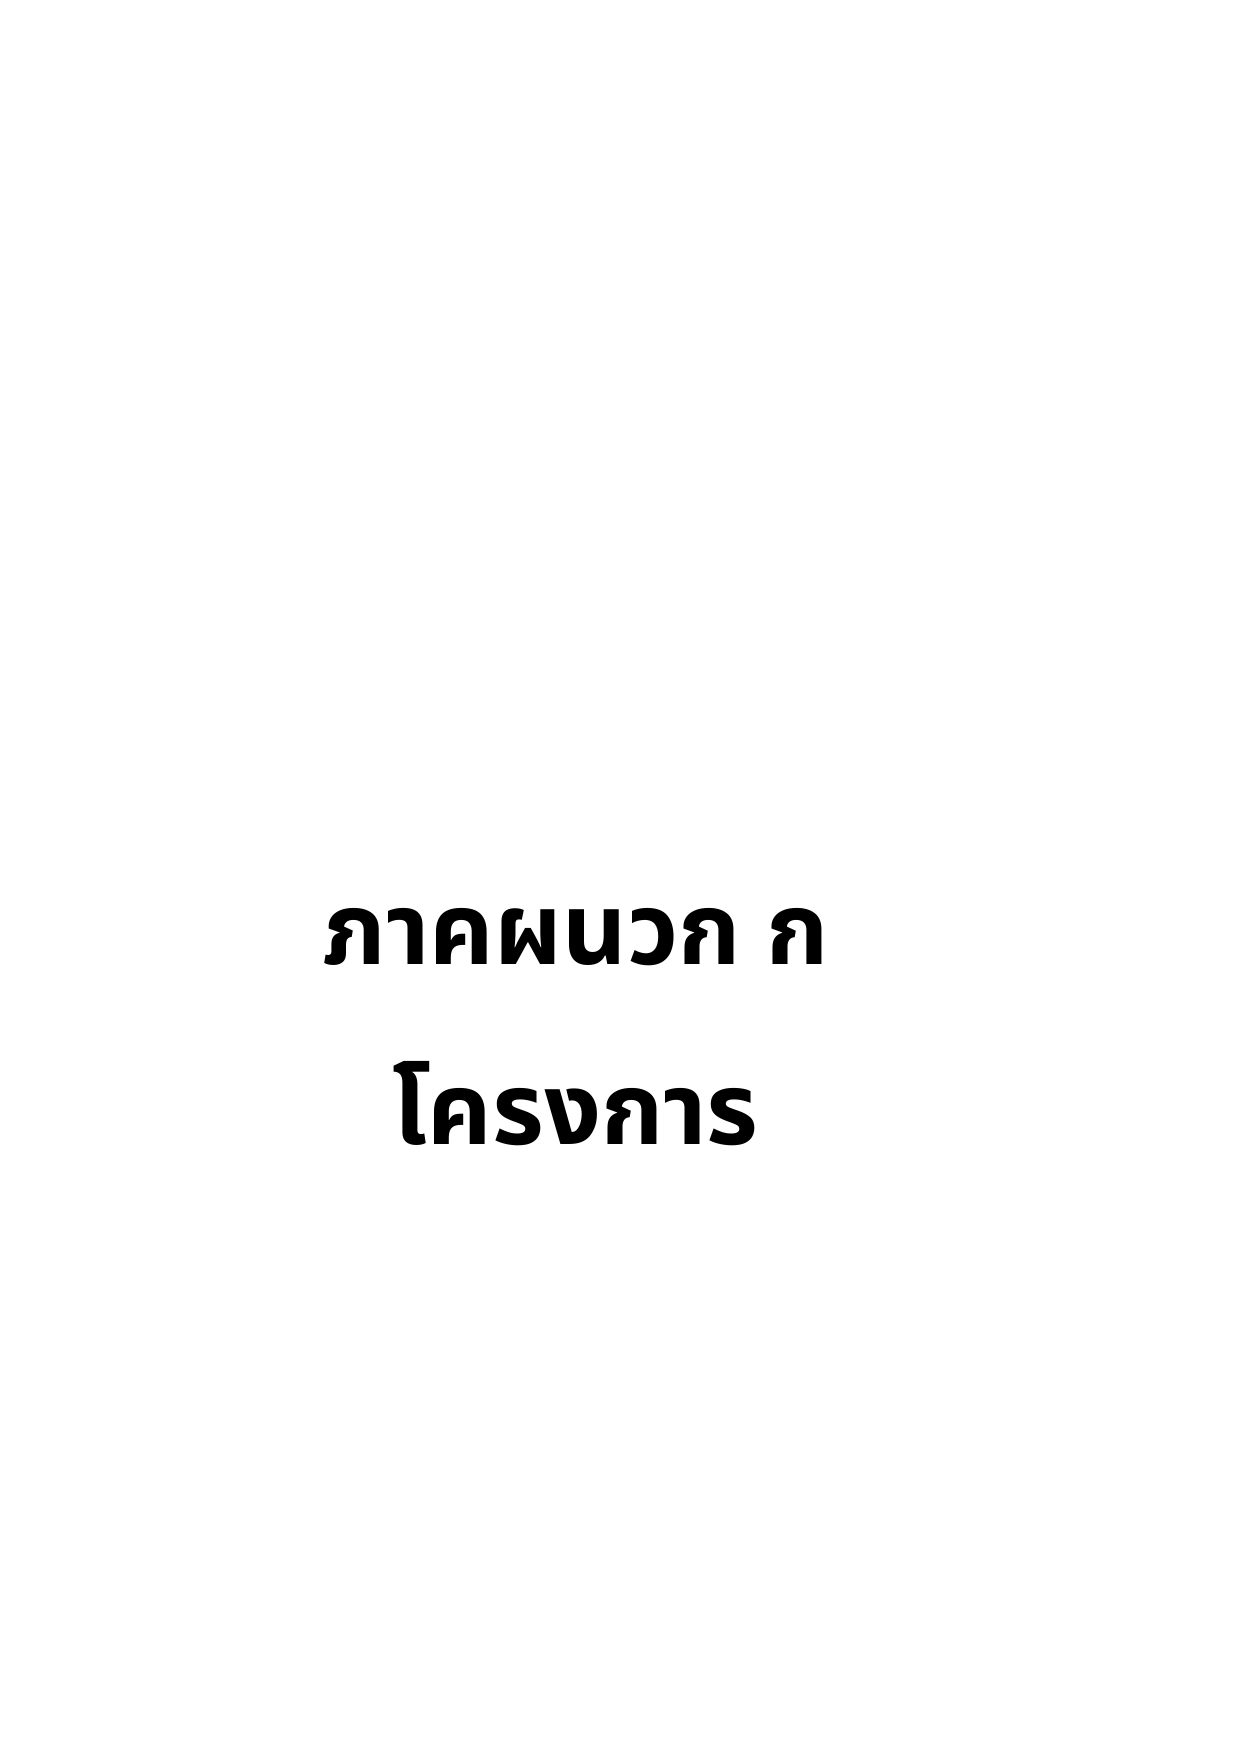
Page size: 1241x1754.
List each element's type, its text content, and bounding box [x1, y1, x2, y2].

text ภาคผนวก ก [61, 858, 1090, 1009]
text โครงการ [61, 1038, 1090, 1189]
